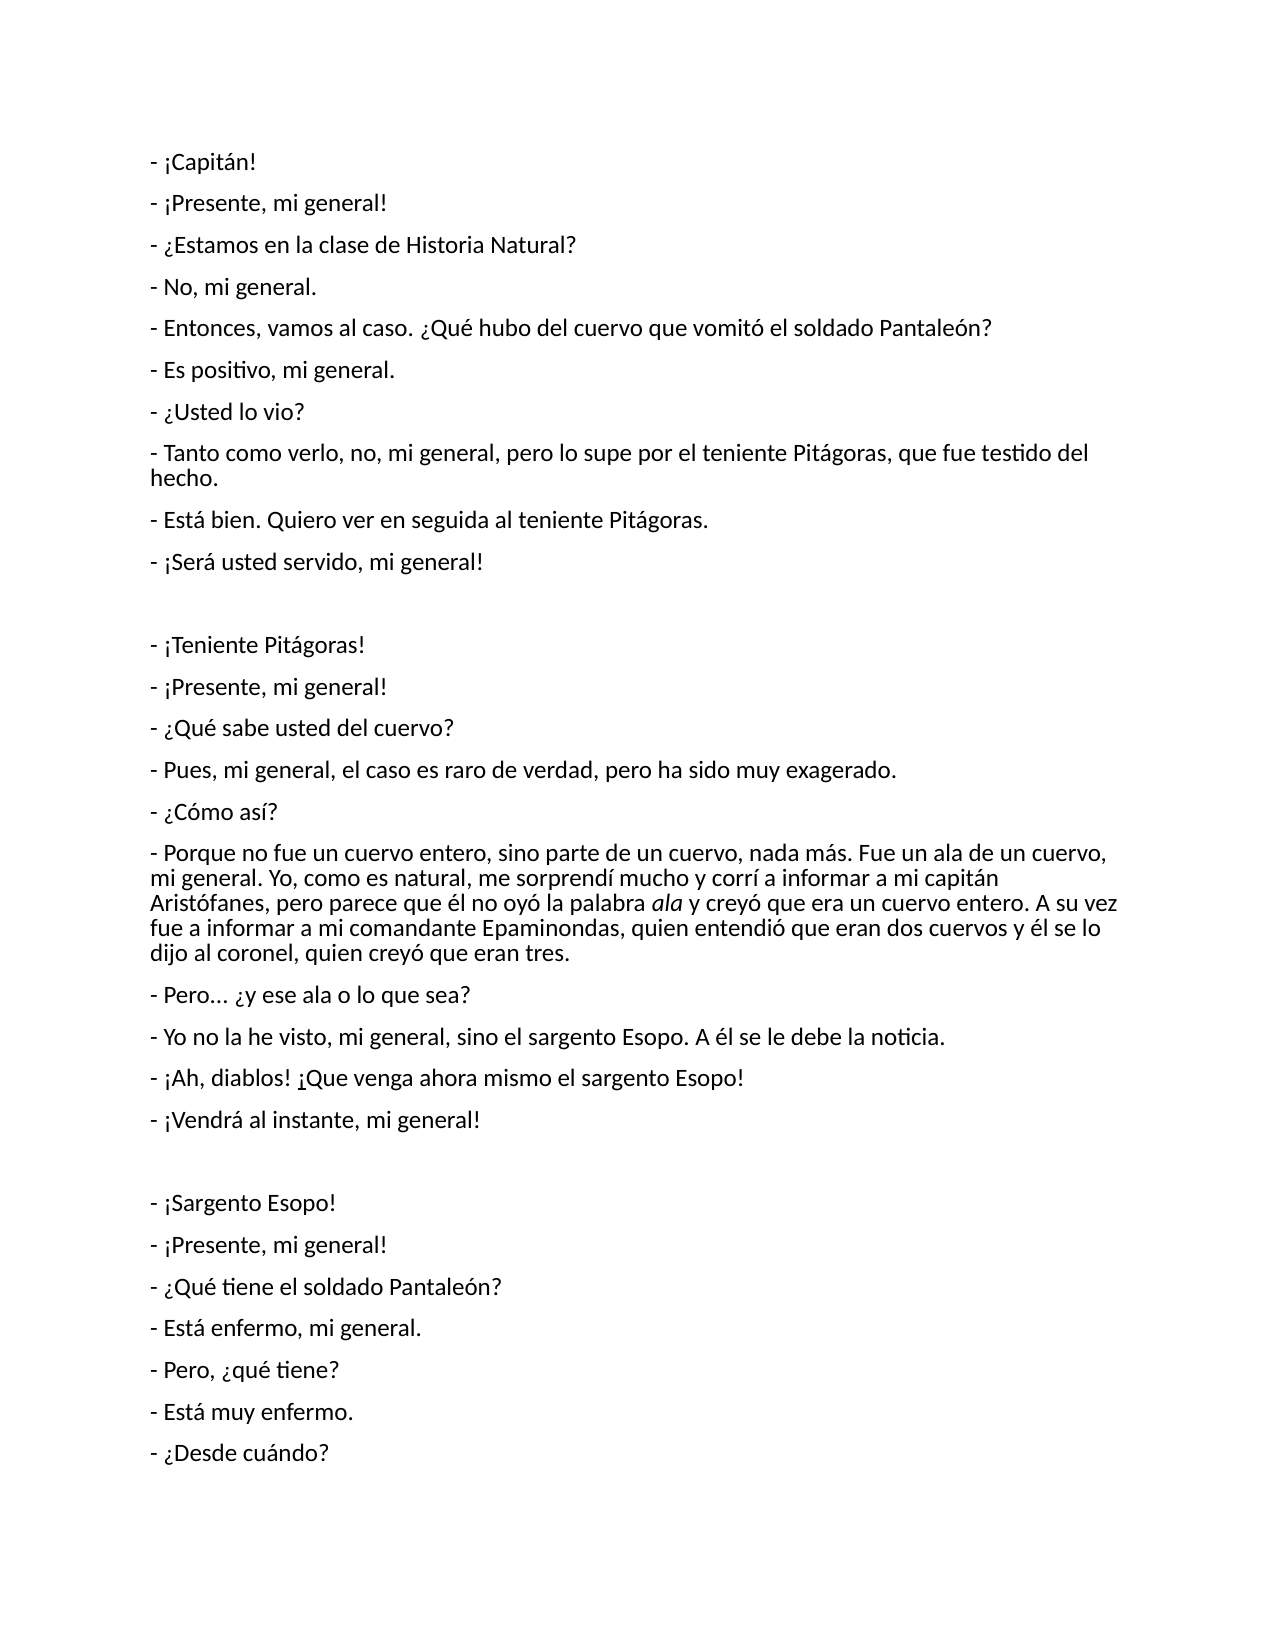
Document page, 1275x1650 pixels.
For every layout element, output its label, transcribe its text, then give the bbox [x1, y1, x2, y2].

text - Pues, mi general, el caso es raro de verdad, pero ha sido muy exagerado. [150, 758, 1125, 783]
text - ¡Sargento Esopo! [150, 1192, 1125, 1217]
text - ¿Usted lo vio? [150, 400, 1125, 425]
text - Porque no fue un cuervo entero, sino parte de un cuervo, nada más. Fue un ala de un cuervo, mi general. Yo, como es natural, me sorprendí mucho y corrí a informar a mi capitán Aristófanes, pero parece que él no oyó la palabra ala y creyó que era un cuervo entero. A su vez fue a informar a mi comandante Epaminondas, quien entendió que eran dos cuervos y él se lo dijo al coronel, quien creyó que eran tres. [150, 842, 1125, 967]
text - No, mi general. [150, 275, 1125, 300]
text - ¡Presente, mi general! [150, 192, 1125, 217]
text - ¡Presente, mi general! [150, 1233, 1125, 1258]
text - ¡Ah, diablos! ¡Que venga ahora mismo el sargento Esopo! [150, 1067, 1125, 1092]
text - ¿Qué sabe usted del cuervo? [150, 717, 1125, 742]
text - Es positivo, mi general. [150, 358, 1125, 383]
text - ¡Teniente Pitágoras! [150, 633, 1125, 658]
text - ¡Presente, mi general! [150, 675, 1125, 700]
text - Entonces, vamos al caso. ¿Qué hubo del cuervo que vomitó el soldado Pantaleón? [150, 317, 1125, 342]
text - Está bien. Quiero ver en seguida al teniente Pitágoras. [150, 508, 1125, 533]
text - ¿Qué tiene el soldado Pantaleón? [150, 1275, 1125, 1300]
text - Pero, ¿qué tiene? [150, 1358, 1125, 1383]
text - Tanto como verlo, no, mi general, pero lo supe por el teniente Pitágoras, que fue testido del hecho. [150, 442, 1125, 492]
text - Yo no la he visto, mi general, sino el sargento Esopo. A él se le debe la noticia. [150, 1025, 1125, 1050]
text - ¡Capitán! [150, 150, 1125, 175]
text - Pero... ¿y ese ala o lo que sea? [150, 983, 1125, 1008]
text - ¡Será usted servido, mi general! [150, 550, 1125, 575]
text - ¿Desde cuándo? [150, 1442, 1125, 1467]
text - Está muy enfermo. [150, 1400, 1125, 1425]
text - Está enfermo, mi general. [150, 1317, 1125, 1342]
text - ¡Vendrá al instante, mi general! [150, 1108, 1125, 1133]
text - ¿Cómo así? [150, 800, 1125, 825]
text - ¿Estamos en la clase de Historia Natural? [150, 233, 1125, 258]
